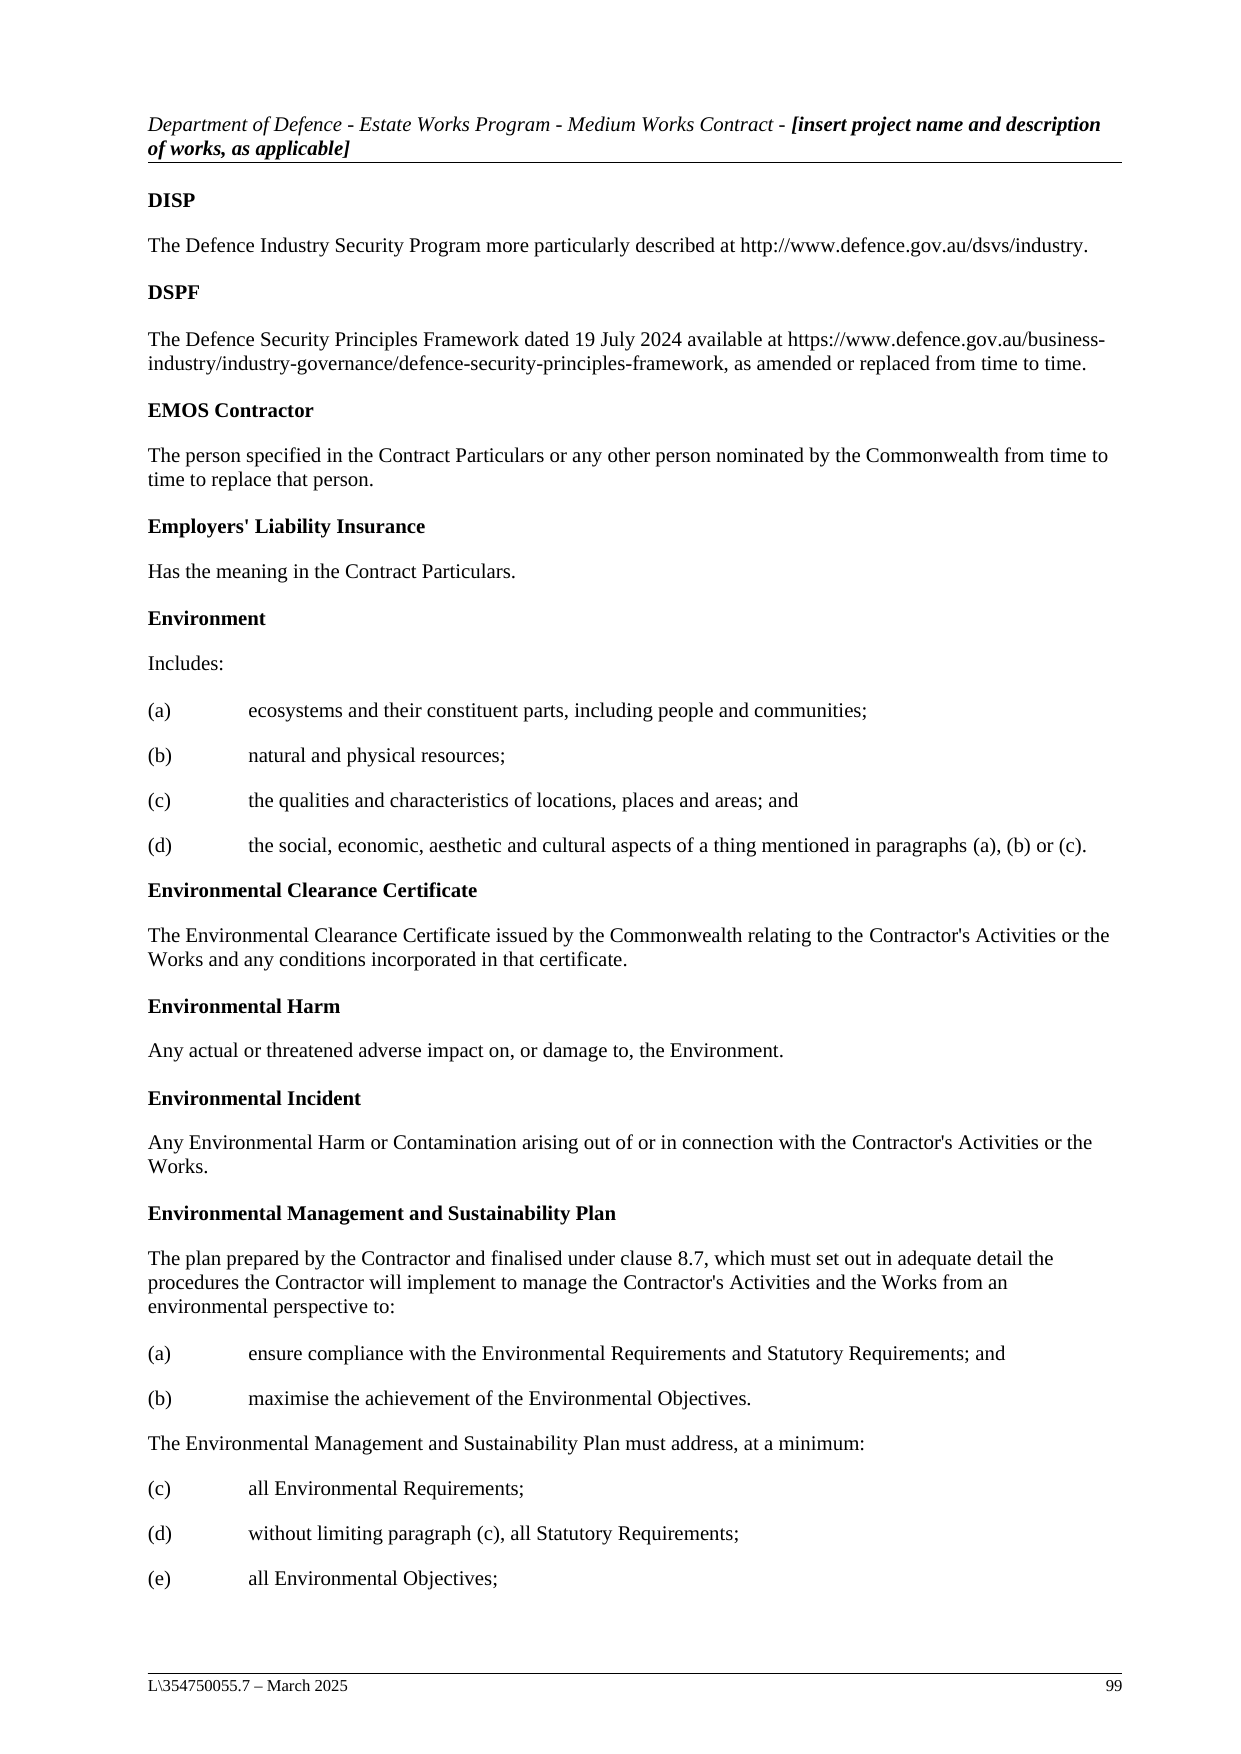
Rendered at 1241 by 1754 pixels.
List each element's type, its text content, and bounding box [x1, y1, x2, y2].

text all Environmental Requirements; [148, 1476, 1122, 1500]
text Any actual or threatened adverse impact on, or damage to, the Environment. [148, 1038, 1122, 1062]
text The Environmental Clearance Certificate issued by the Commonwealth relating to the Contractor's Activities or the Works and any conditions incorporated in that certificate. [148, 922, 1122, 971]
text EMOS Contractor [148, 398, 1122, 422]
text natural and physical resources; [148, 743, 1122, 767]
text maximise the achievement of the Environmental Objectives. [148, 1386, 1122, 1410]
text Environment [148, 606, 1122, 630]
text DSPF [148, 280, 1122, 304]
list Has the meaning in the Contract Particulars. [148, 559, 1122, 583]
text The Defence Security Principles Framework dated 19 July 2024 available at https://www.defence.gov.au/business-industry/industry-governance/defence-security-principles-framework, as amended or replaced from time to time. [148, 327, 1122, 375]
text Environmental Clearance Certificate [148, 878, 1122, 902]
text ecosystems and their constituent parts, including people and communities; [148, 698, 1122, 722]
text Environmental Incident [148, 1085, 1122, 1109]
text without limiting paragraph (c), all Statutory Requirements; [148, 1521, 1122, 1545]
text The plan prepared by the Contractor and finalised under clause 8.7, which must set out in adequate detail the procedures the Contractor will implement to manage the Contractor's Activities and the Works from an environmental perspective to: [148, 1246, 1122, 1318]
text Environmental Management and Sustainability Plan [148, 1201, 1122, 1225]
text Employers' Liability Insurance [148, 514, 1122, 538]
text Environmental Harm [148, 993, 1122, 1018]
text The person specified in the Contract Particulars or any other person nominated by the Commonwealth from time to time to replace that person. [148, 443, 1122, 491]
text The Environmental Management and Sustainability Plan must address, at a minimum: [148, 1431, 1122, 1455]
text ensure compliance with the Environmental Requirements and Statutory Requirements; and [148, 1341, 1122, 1365]
text The Defence Industry Security Program more particularly described at http://www.defence.gov.au/dsvs/industry. [148, 233, 1122, 257]
text Any Environmental Harm or Contamination arising out of or in connection with the Contractor's Activities or the Works. [148, 1130, 1122, 1178]
text DISP [148, 188, 1122, 212]
text the qualities and characteristics of locations, places and areas; and [148, 788, 1122, 812]
text all Environmental Objectives; [148, 1566, 1122, 1590]
text Includes: [148, 651, 1122, 675]
text the social, economic, aesthetic and cultural aspects of a thing mentioned in paragraphs (a), (b) or (c). [148, 833, 1122, 857]
